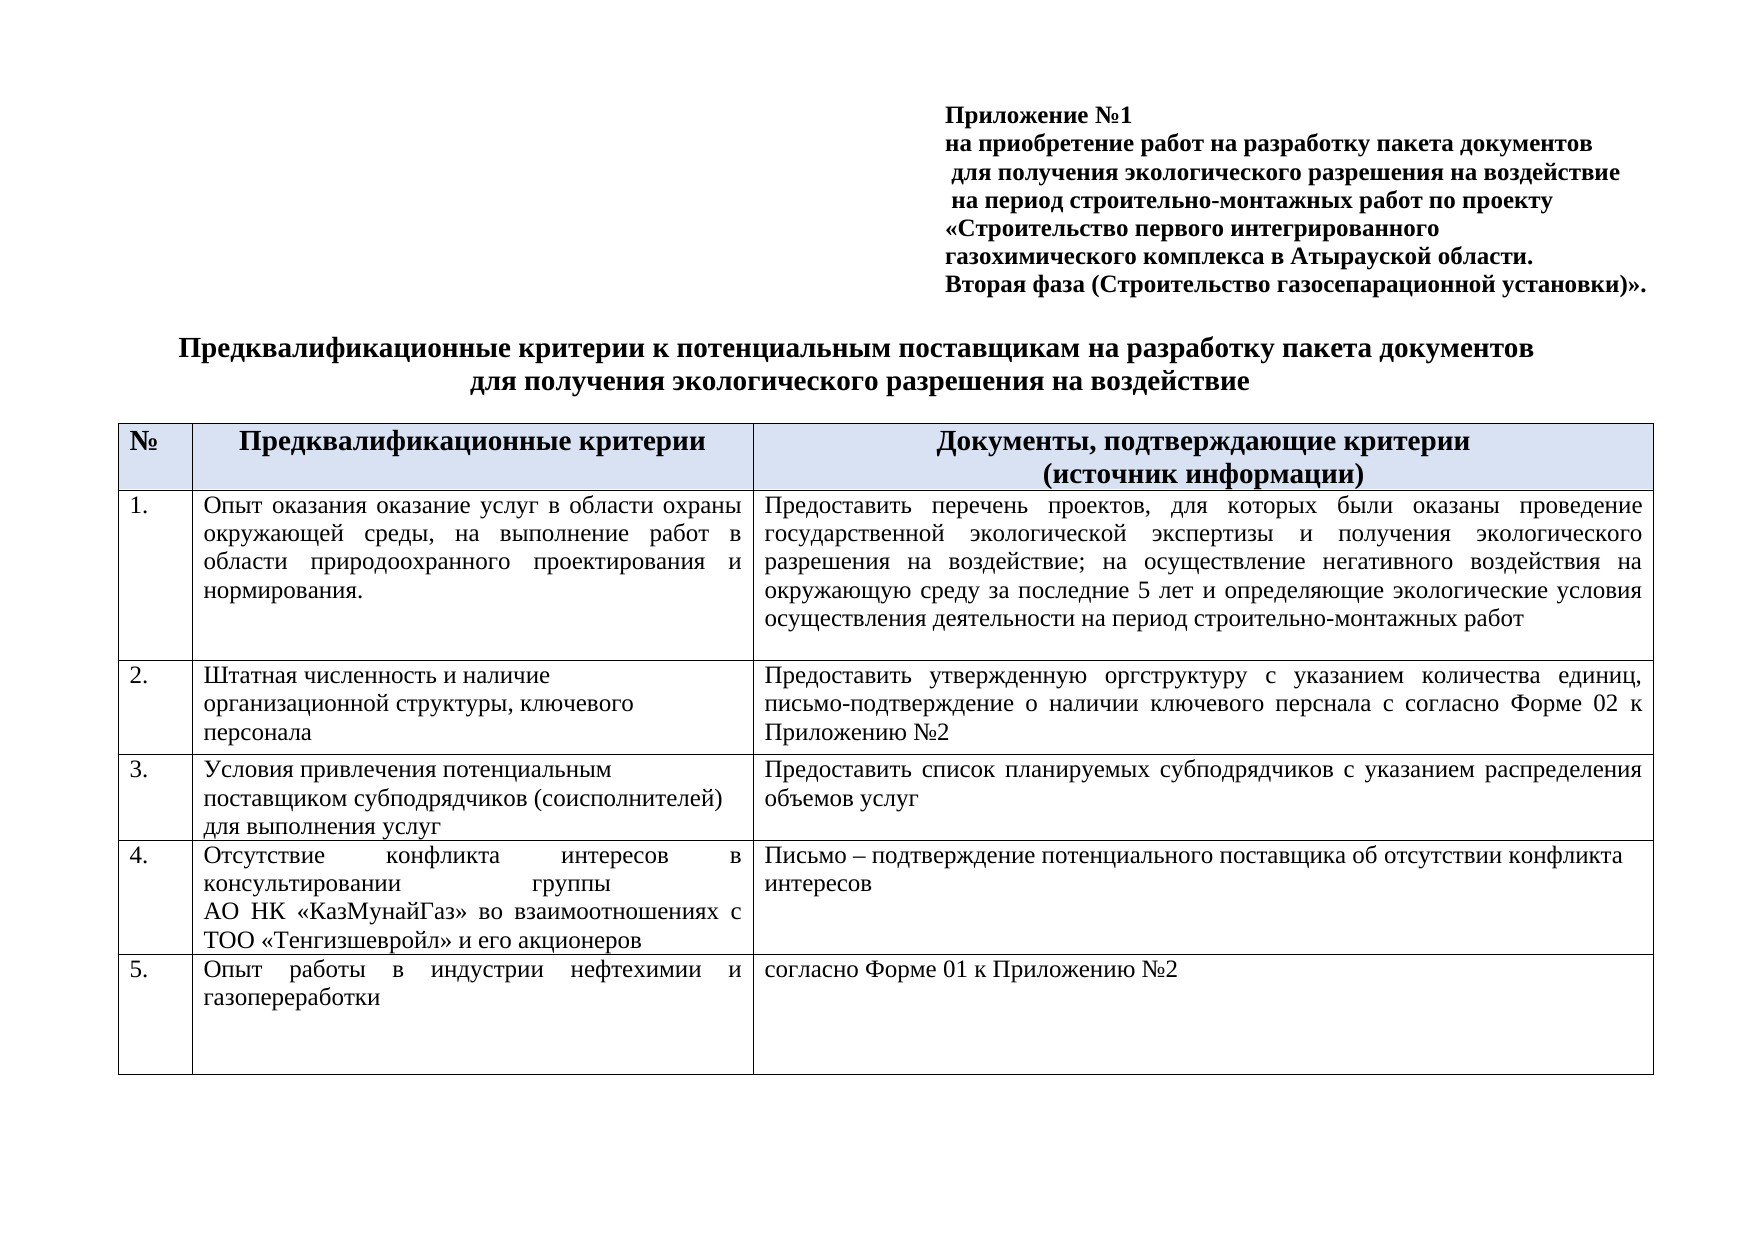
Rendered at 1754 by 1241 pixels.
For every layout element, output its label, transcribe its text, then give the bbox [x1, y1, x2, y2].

text Приложение №1 [945, 101, 1653, 129]
table_cell 5. [119, 955, 192, 1074]
table_cell Предоставить перечень проектов, для которых были оказаны проведение государственной экологической экспертизы и получения экологического разрешения на воздействие; на осуществление негативного воздействия на окружающую среду за последние 5 лет и определяющие экологические условия осуществления деятельности на период строительно-монтажных работ [754, 491, 1653, 660]
table_cell Письмо – подтверждение потенциального поставщика об отсутствии конфликта интересов [754, 841, 1653, 953]
text Предквалификационные критерии к потенциальным поставщикам на разработку пакета документов [59, 331, 1653, 364]
text газохимического комплекса в Атырауской области. [945, 242, 1653, 270]
table_cell 4. [119, 841, 192, 953]
table_cell Опыт работы в индустрии нефтехимии и газопереработки [193, 955, 753, 1074]
text для получения экологического разрешения на воздействие [59, 364, 1653, 397]
text «Строительство первого интегрированного [945, 214, 1653, 242]
text на период строительно-монтажных работ по проекту [945, 186, 1653, 214]
text Вторая фаза (Строительство газосепарационной установки)». [945, 270, 1653, 298]
table_cell Предоставить список планируемых субподрядчиков с указанием распределения объемов услуг [754, 755, 1653, 839]
table_cell 3. [119, 755, 192, 839]
table_cell Отсутствие конфликта интересов в консультировании группы АО НК «КазМунайГаз» во взаимоотношениях с ТОО «Тенгизшевройл» и его акционеров [193, 841, 753, 953]
table_header № [119, 424, 192, 489]
table_cell Опыт оказания оказание услуг в области охраны окружающей среды, на выполнение работ в области природоохранного проектирования и нормирования. [193, 491, 753, 660]
text на приобретение работ на разработку пакета документов [945, 129, 1653, 157]
table_header Предквалификационные критерии [193, 424, 753, 489]
table_cell Условия привлечения потенциальным поставщиком субподрядчиков (соисполнителей) для выполнения услуг [193, 755, 753, 839]
table_cell 2. [119, 661, 192, 754]
table_cell согласно Форме 01 к Приложению №2 [754, 955, 1653, 1074]
table_header Документы, подтверждающие критерии (источник информации) [754, 424, 1653, 489]
table_cell Предоставить утвержденную оргструктуру с указанием количества единиц, письмо-подтверждение о наличии ключевого перснала с согласно Форме 02 к Приложению №2 [754, 661, 1653, 754]
table_cell Штатная численность и наличие организационной структуры, ключевого персонала [193, 661, 753, 754]
table_cell 1. [119, 491, 192, 660]
text для получения экологического разрешения на воздействие [945, 157, 1653, 186]
